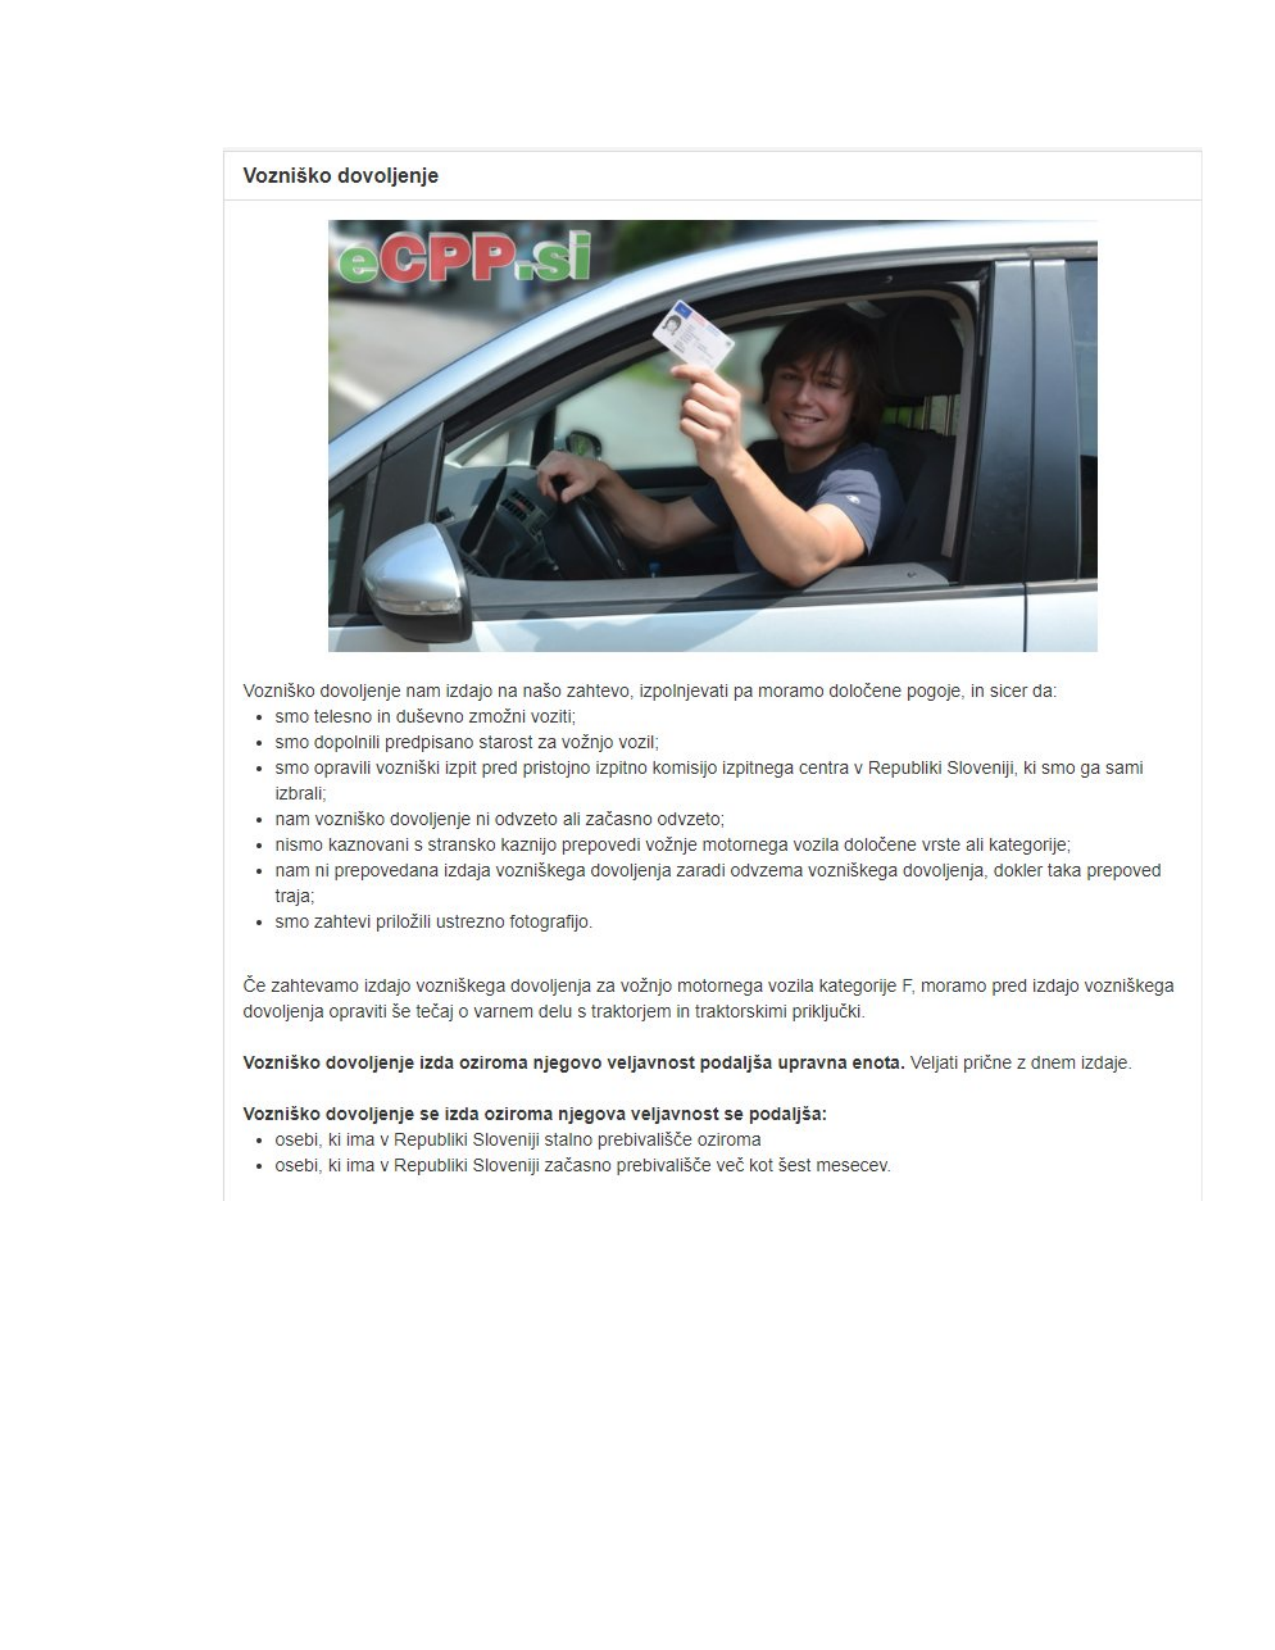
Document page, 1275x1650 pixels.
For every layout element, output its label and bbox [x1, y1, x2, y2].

picture [222, 147, 1203, 1201]
